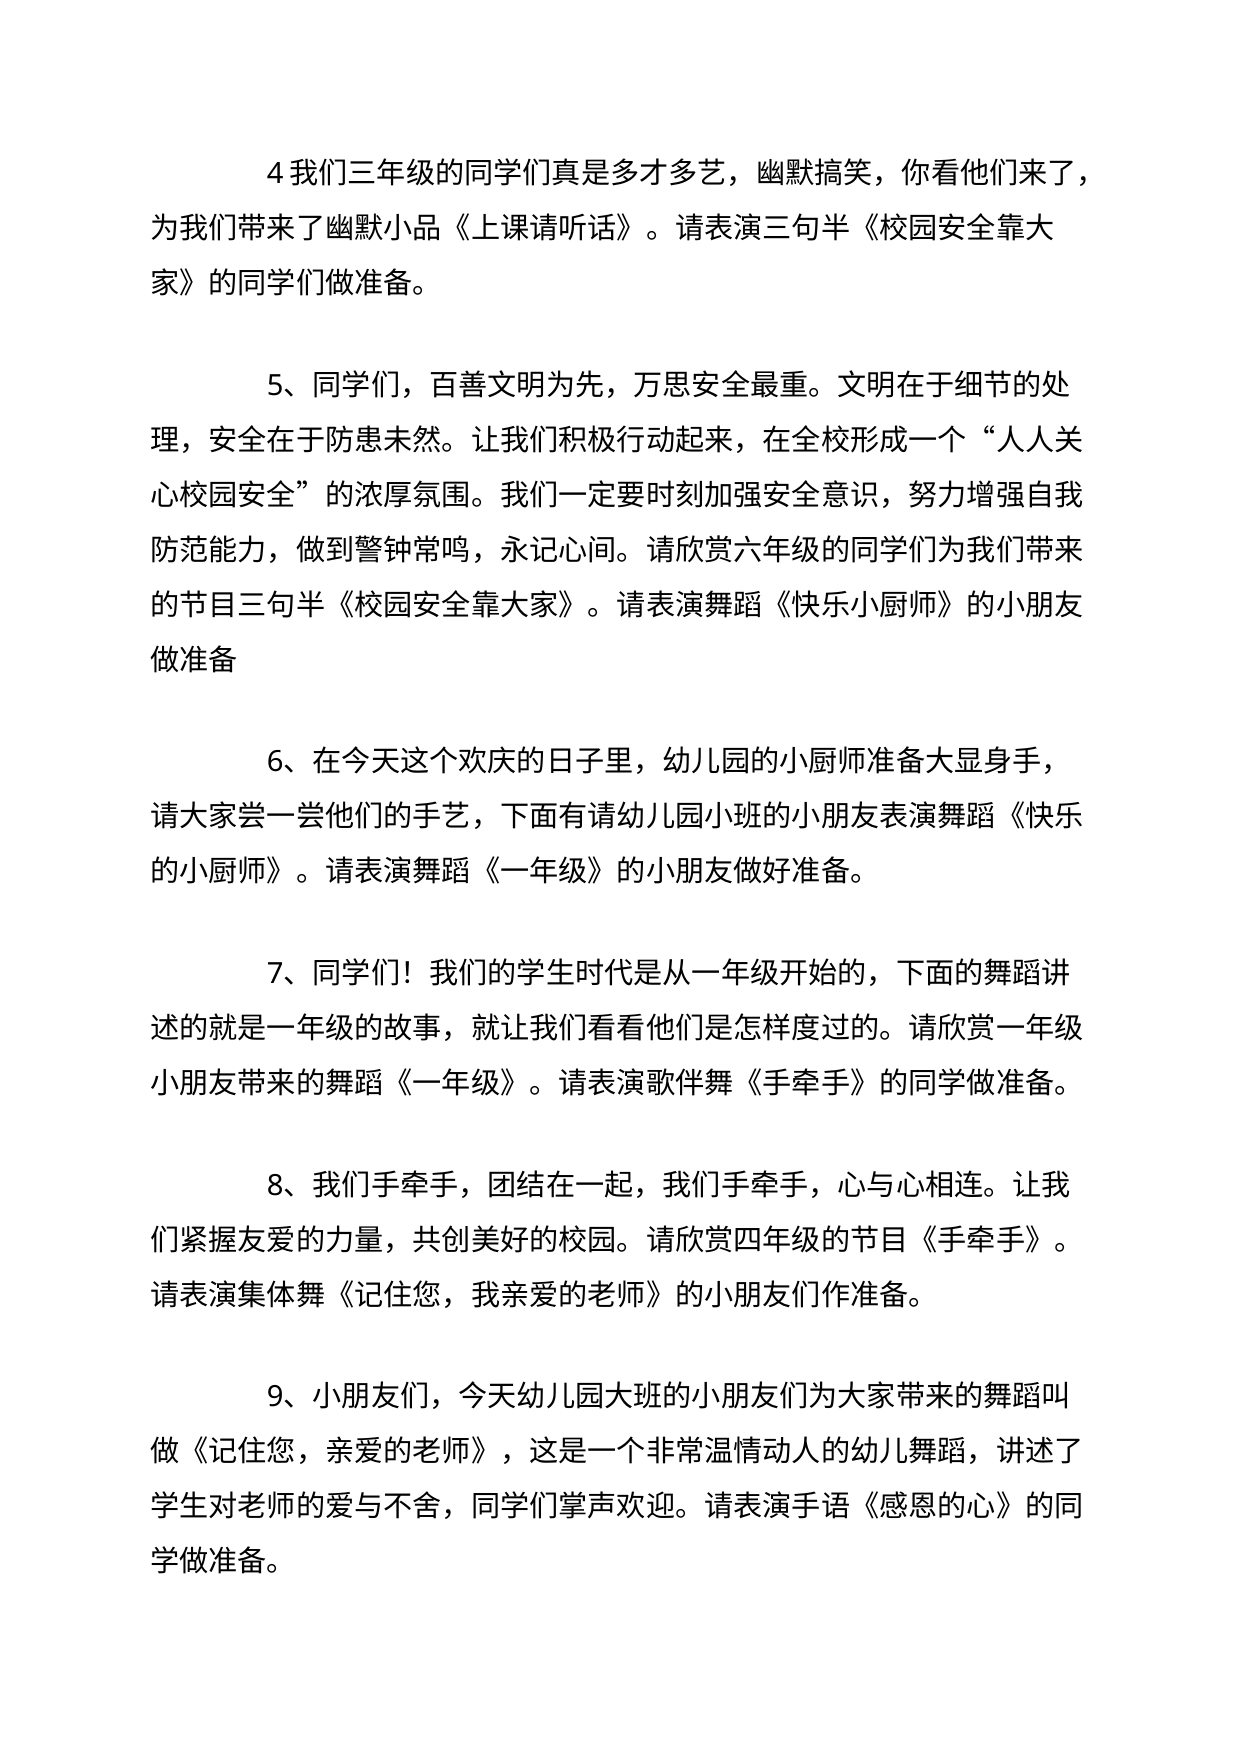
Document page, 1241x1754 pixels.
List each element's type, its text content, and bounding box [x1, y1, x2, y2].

text 8、我们手牵手，团结在一起，我们手牵手，心与心相连。让我们紧握友爱的力量，共创美好的校园。请欣赏四年级的节目《手牵手》。请表演集体舞《记住您，我亲爱的老师》的小朋友们作准备。 [150, 1161, 1090, 1313]
text 4我们三年级的同学们真是多才多艺，幽默搞笑，你看他们来了，为我们带来了幽默小品《上课请听话》。请表演三句半《校园安全靠大家》的同学们做准备。 [150, 150, 1090, 302]
text 5、同学们，百善文明为先，万思安全最重。文明在于细节的处理，安全在于防患未然。让我们积极行动起来，在全校形成一个“人人关心校园安全”的浓厚氛围。我们一定要时刻加强安全意识，努力增强自我防范能力，做到警钟常鸣，永记心间。请欣赏六年级的同学们为我们带来的节目三句半《校园安全靠大家》。请表演舞蹈《快乐小厨师》的小朋友做准备 [150, 362, 1090, 678]
text 9、小朋友们，今天幼儿园大班的小朋友们为大家带来的舞蹈叫做《记住您，亲爱的老师》，这是一个非常温情动人的幼儿舞蹈，讲述了学生对老师的爱与不舍，同学们掌声欢迎。请表演手语《感恩的心》的同学做准备。 [150, 1373, 1090, 1580]
text 6、在今天这个欢庆的日子里，幼儿园的小厨师准备大显身手，请大家尝一尝他们的手艺，下面有请幼儿园小班的小朋友表演舞蹈《快乐的小厨师》。请表演舞蹈《一年级》的小朋友做好准备。 [150, 738, 1090, 890]
text 7、同学们！我们的学生时代是从一年级开始的，下面的舞蹈讲述的就是一年级的故事，就让我们看看他们是怎样度过的。请欣赏一年级小朋友带来的舞蹈《一年级》。请表演歌伴舞《手牵手》的同学做准备。 [150, 950, 1090, 1102]
